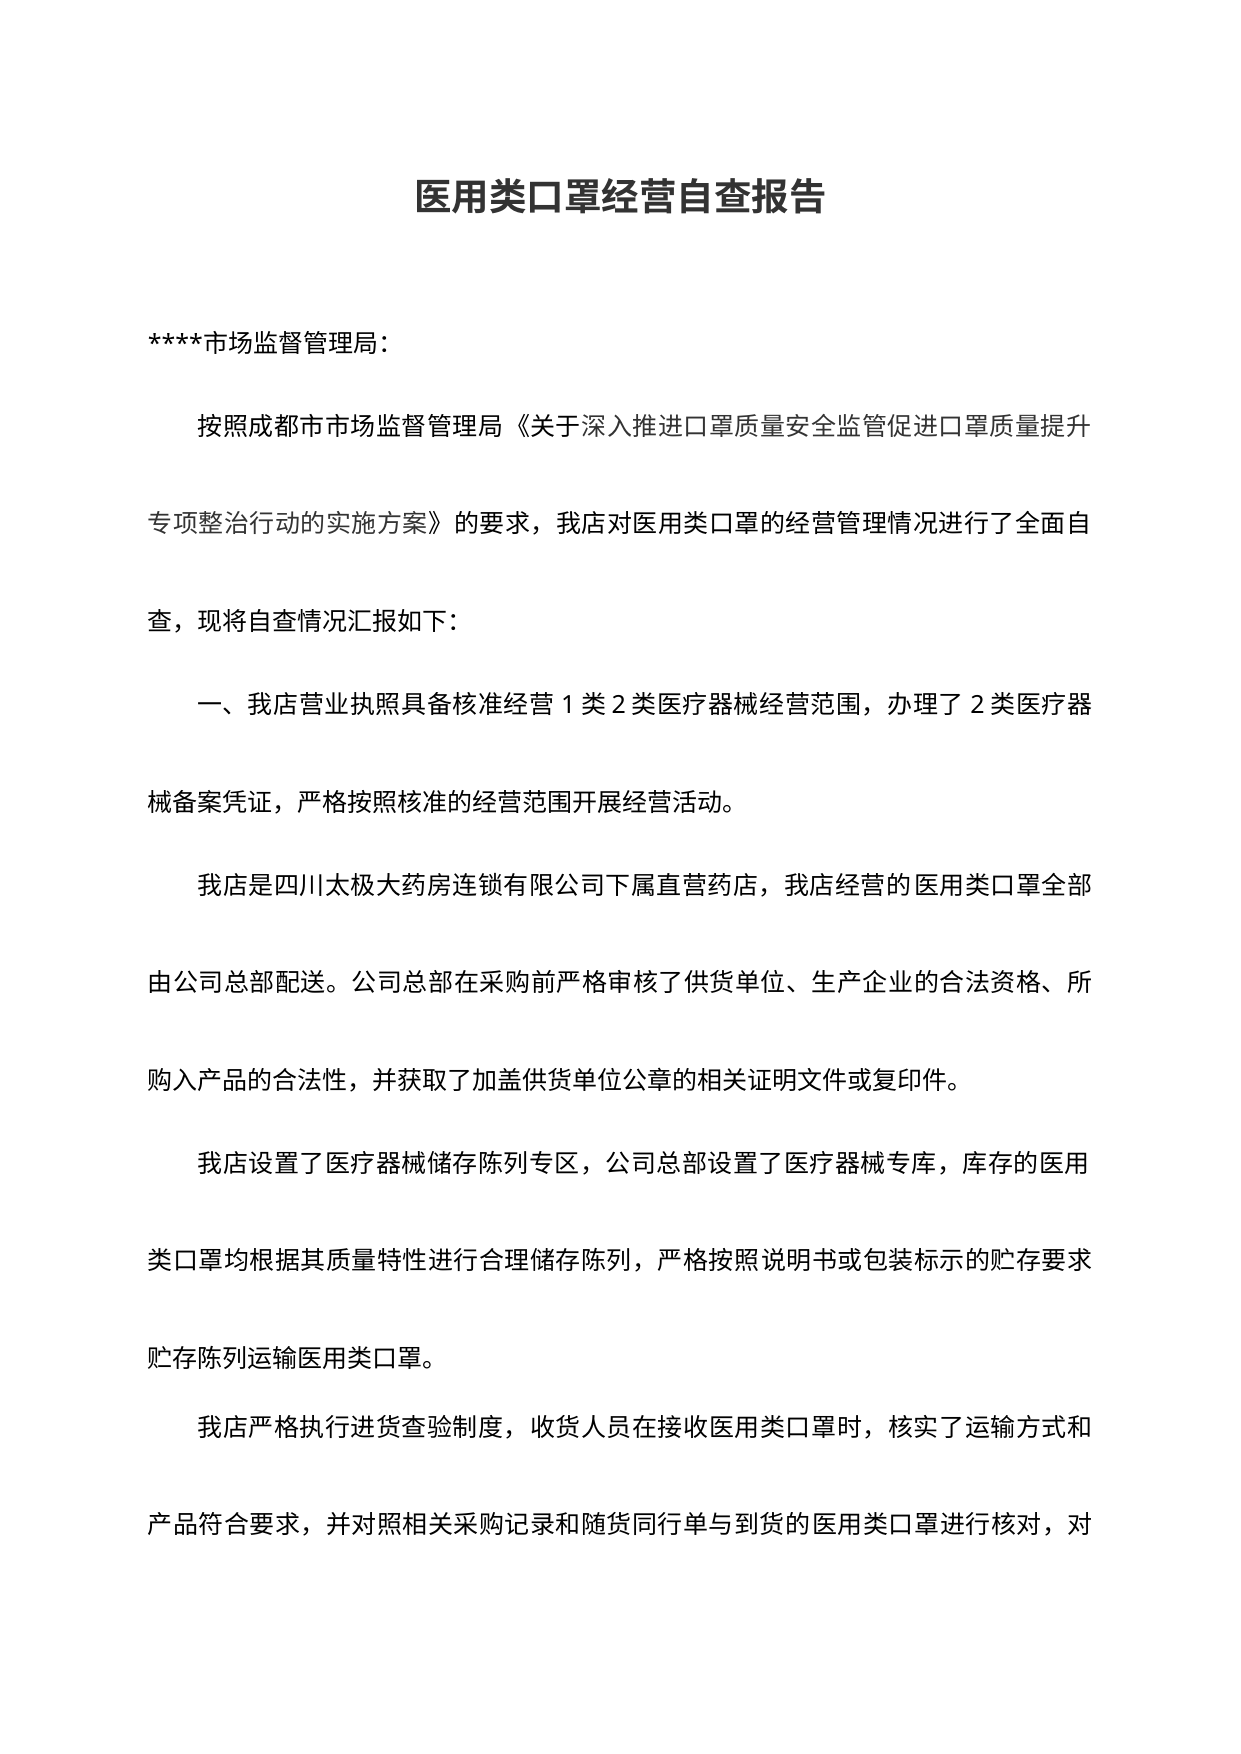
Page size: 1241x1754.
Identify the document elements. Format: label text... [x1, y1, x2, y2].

text 医用类口罩经营自查报告 [148, 162, 1092, 227]
list 我店营业执照具备核准经营1类2类医疗器械经营范围，办理了2类医疗器械备案凭证，严格按照核准的经营范围开展经营活动。 [148, 670, 1092, 833]
text ****市场监督管理局： [148, 309, 1092, 374]
text 按照成都市市场监督管理局《关于深入推进口罩质量安全监管促进口罩质量提升专项整治行动的实施方案》的要求，我店对医用类口罩的经营管理情况进行了全面自查，现将自查情况汇报如下： [148, 392, 1092, 652]
list 我店是四川太极大药房连锁有限公司下属直营药店，我店经营的医用类口罩全部由公司总部配送。公司总部在采购前严格审核了供货单位、生产企业的合法资格、所购入产品的合法性，并获取了加盖供货单位公章的相关证明文件或复印件。 [148, 851, 1092, 1111]
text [148, 1407, 1092, 1569]
list 我店设置了医疗器械储存陈列专区，公司总部设置了医疗器械专库，库存的医用类口罩均根据其质量特性进行合理储存陈列，严格按照说明书或包装标示的贮存要求贮存陈列运输医用类口罩。 [148, 1129, 1092, 1389]
